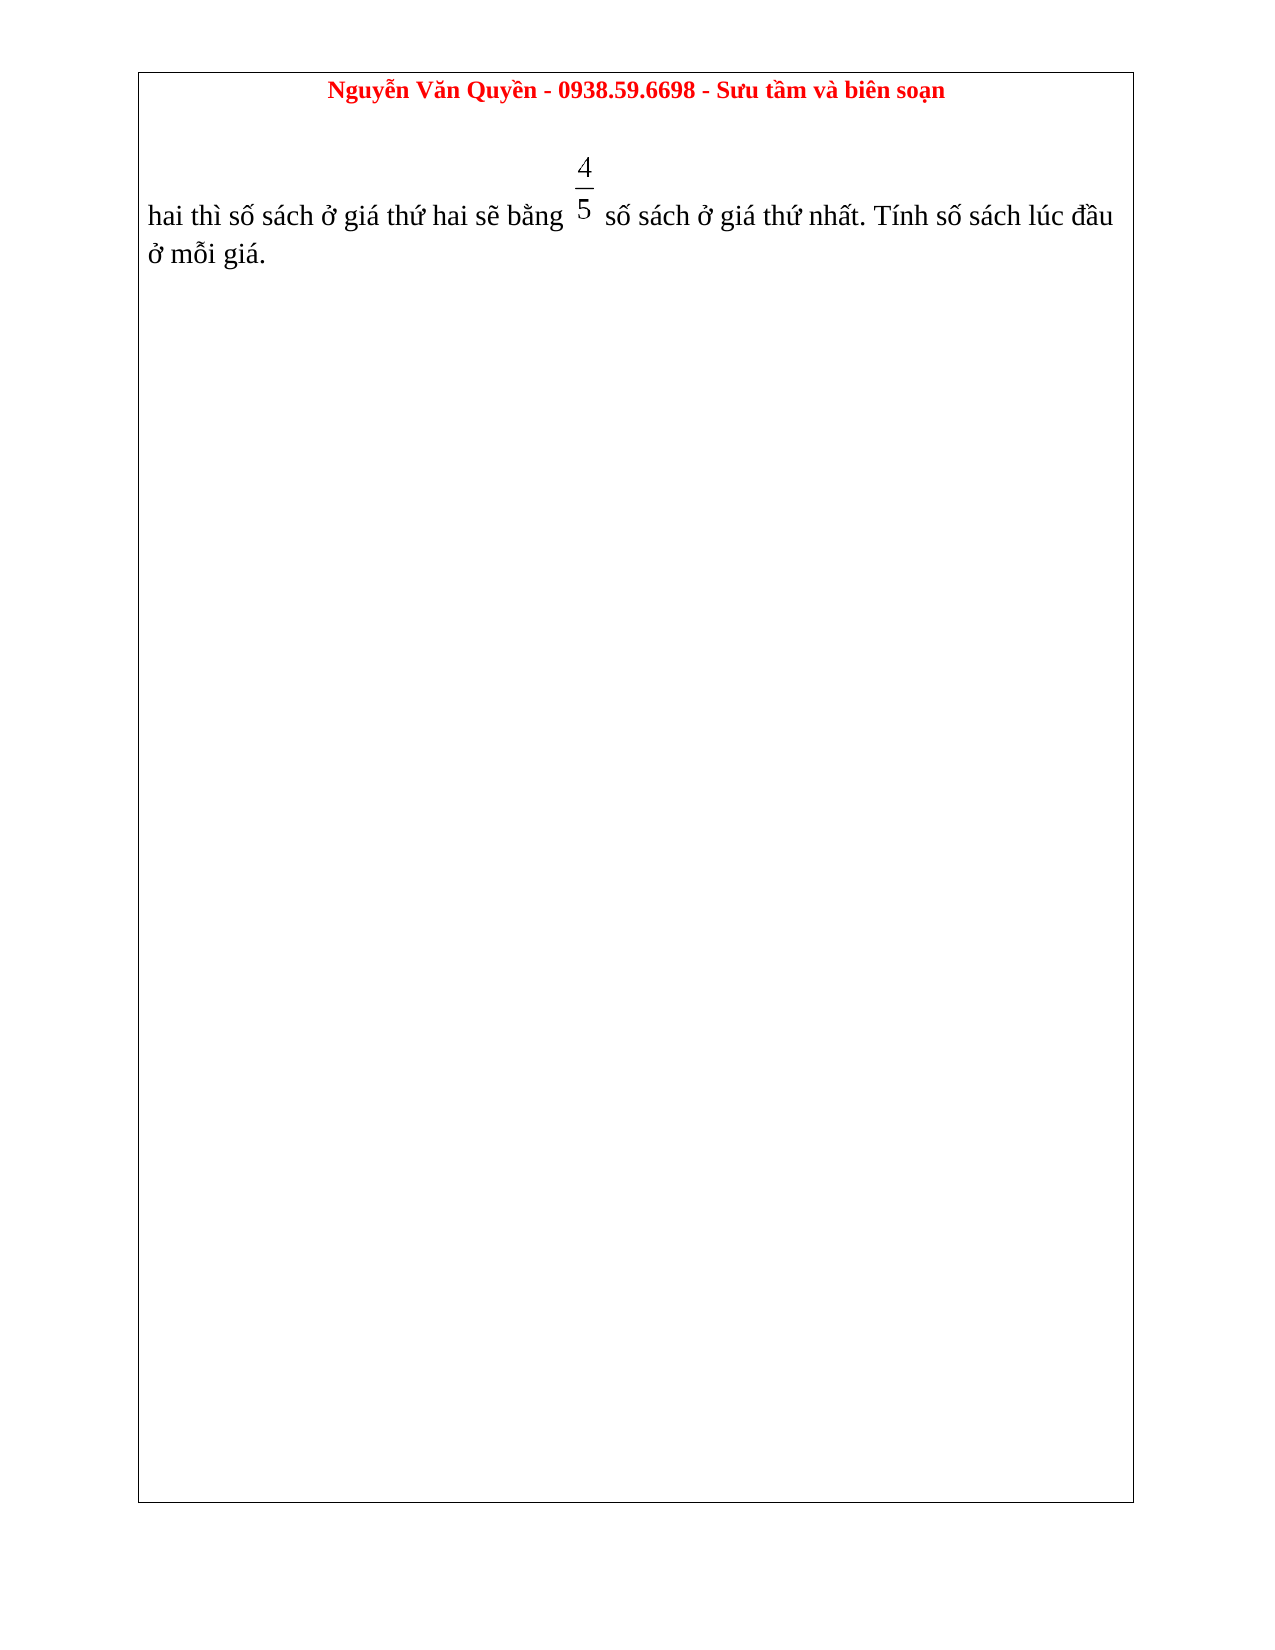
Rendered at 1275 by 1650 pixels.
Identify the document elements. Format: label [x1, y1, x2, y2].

list [148, 150, 1125, 270]
